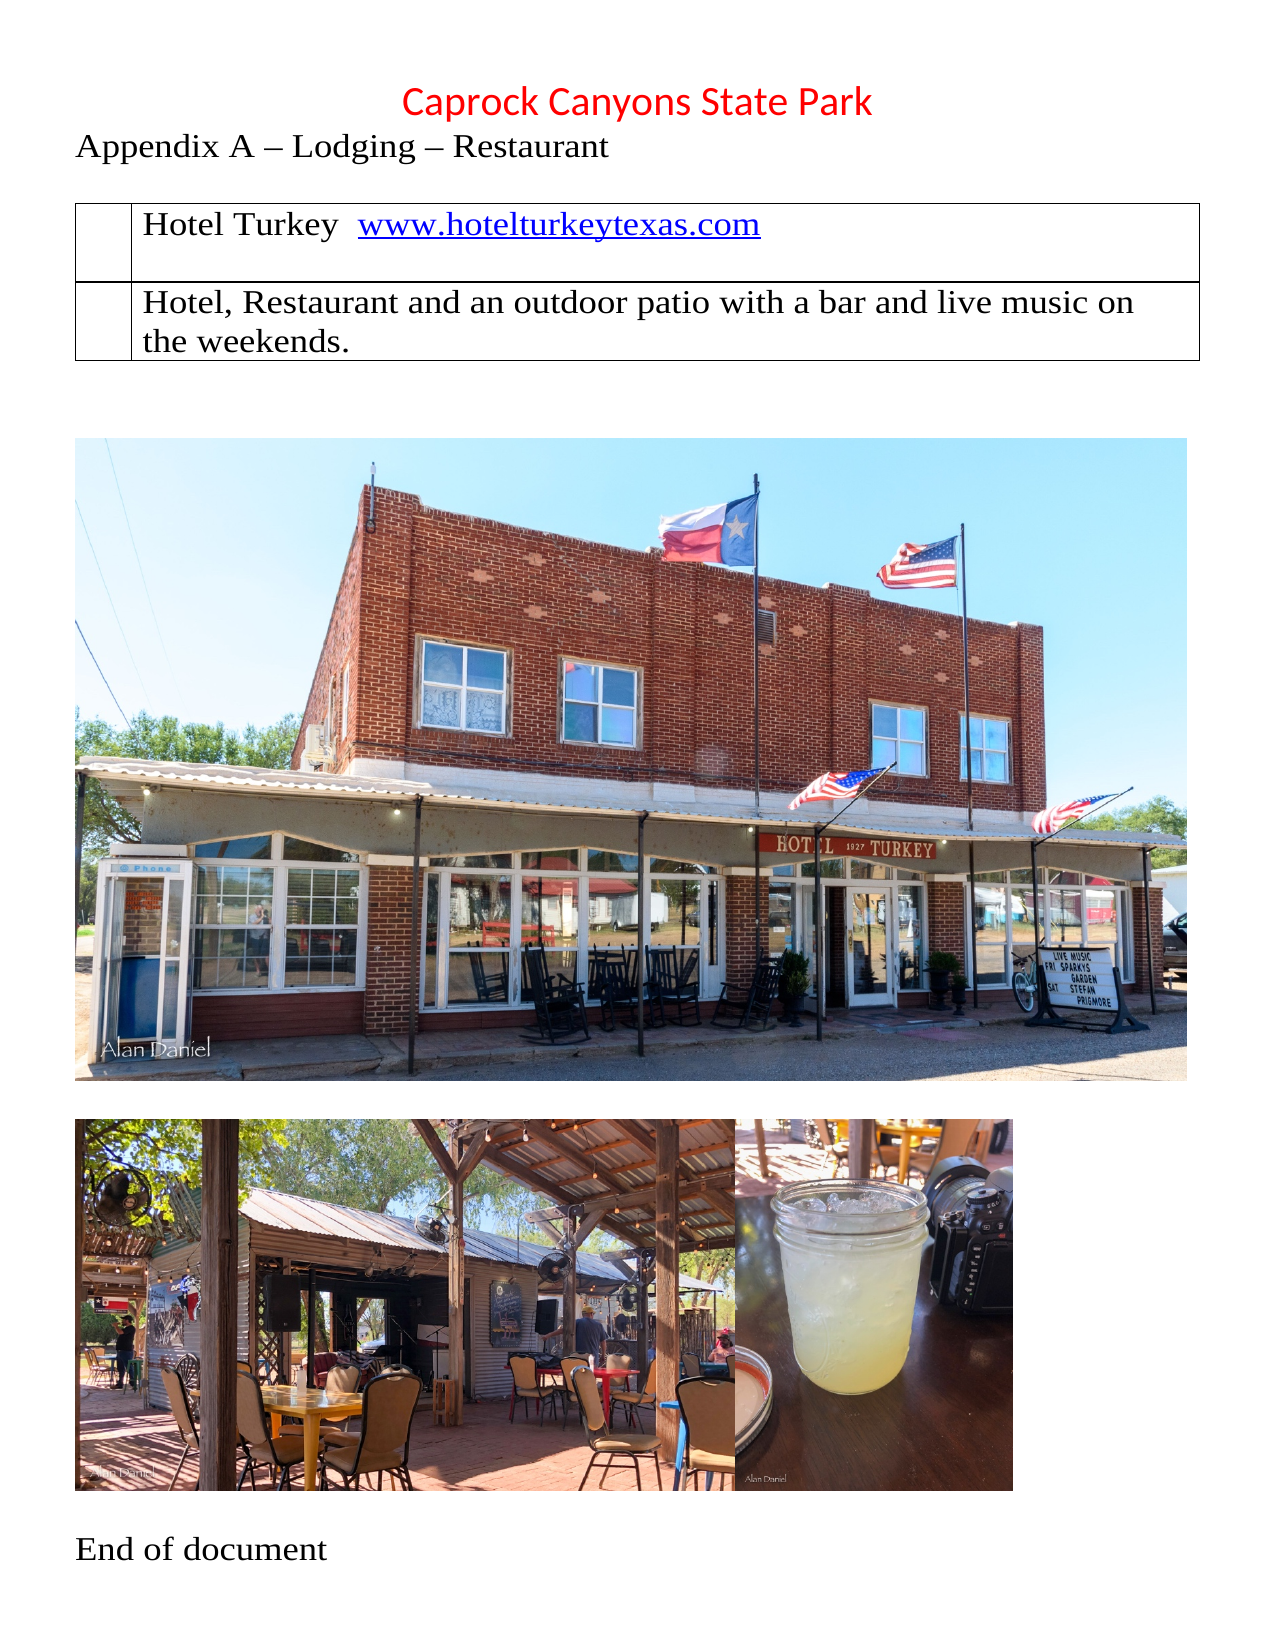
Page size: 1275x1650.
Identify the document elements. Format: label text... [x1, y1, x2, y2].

picture [75, 438, 1187, 1081]
table_cell [76, 283, 131, 360]
table_header [76, 204, 131, 281]
table_cell Hotel, Restaurant and an outdoor patio with a bar and live music on the weekends. [132, 283, 1199, 360]
text End of document [75, 1529, 1200, 1567]
picture [75, 1119, 1013, 1491]
table_header Hotel Turkey www.hotelturkeytexas.com [132, 204, 1199, 281]
text Appendix A – Lodging – Restaurant [75, 126, 1200, 164]
